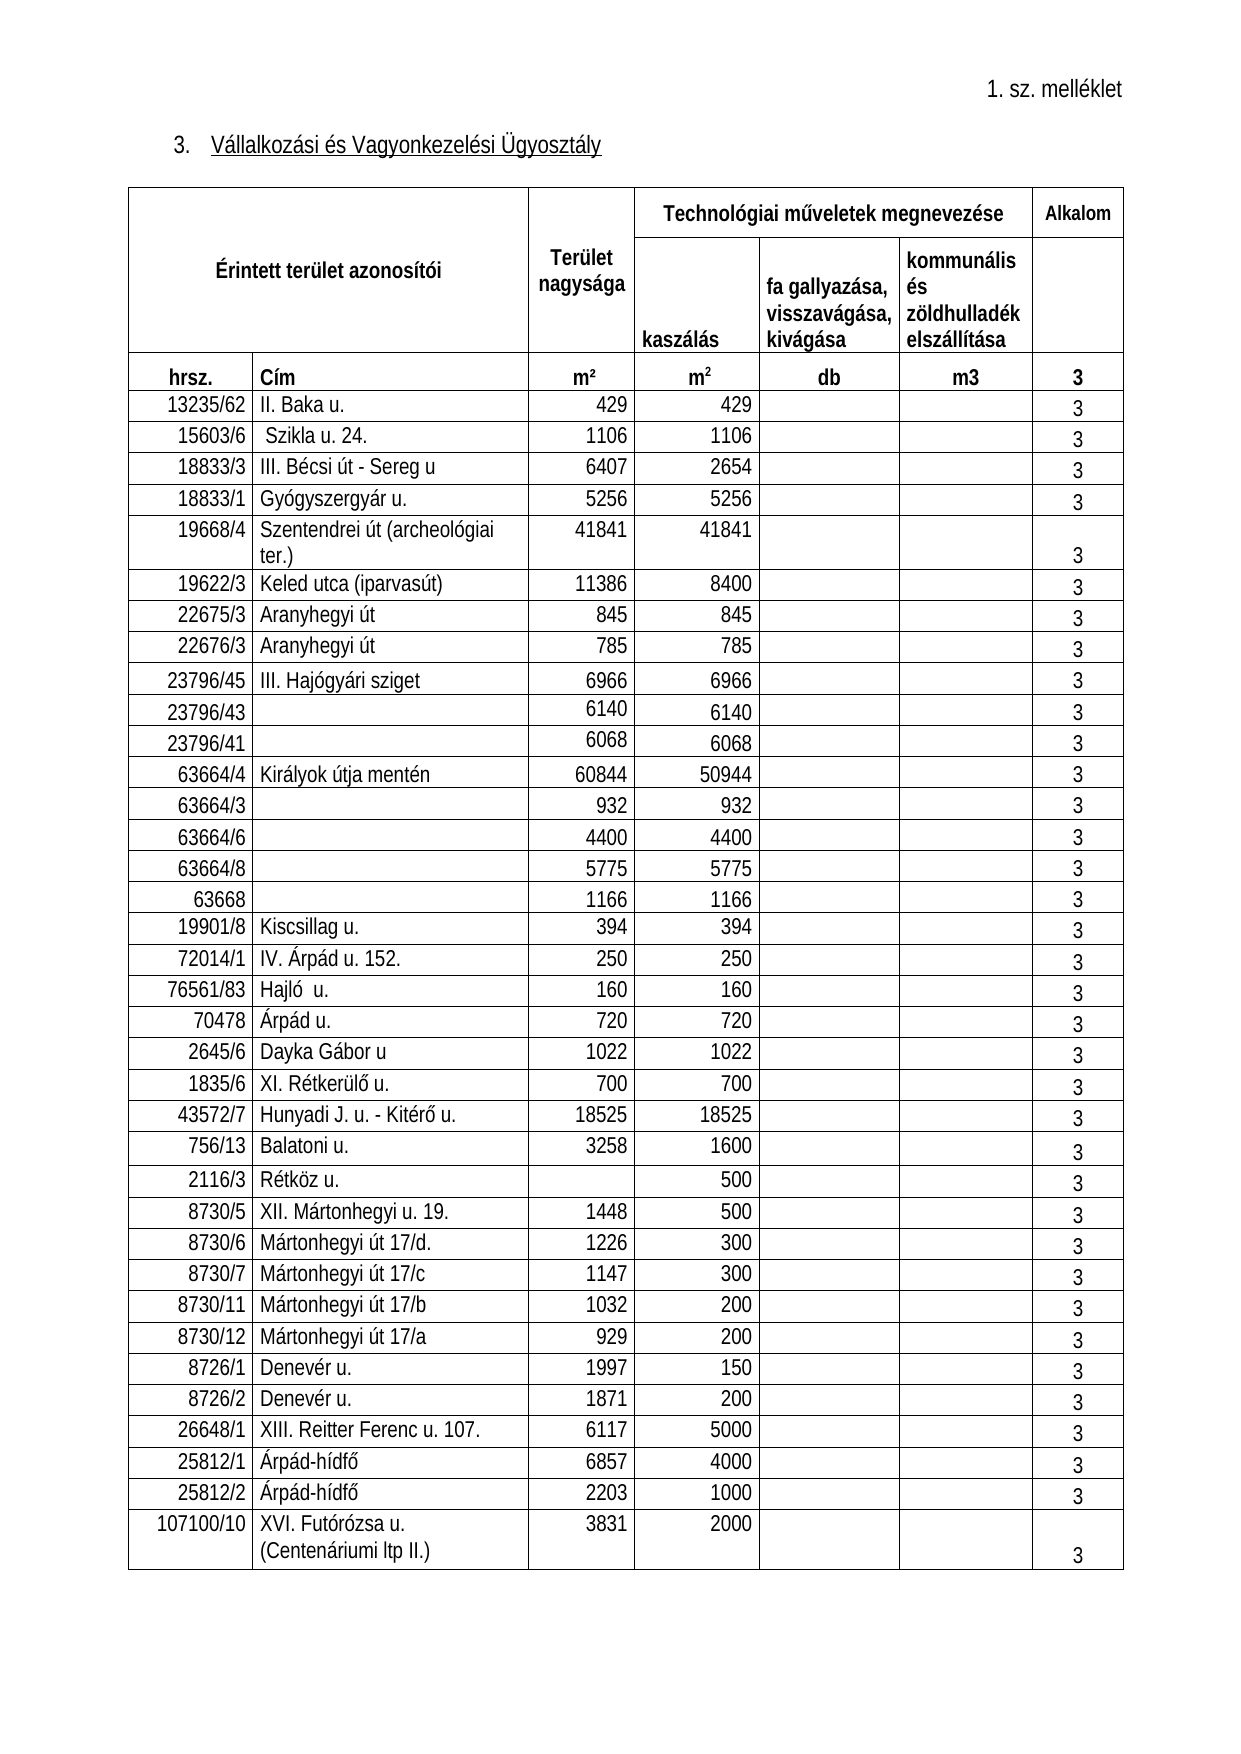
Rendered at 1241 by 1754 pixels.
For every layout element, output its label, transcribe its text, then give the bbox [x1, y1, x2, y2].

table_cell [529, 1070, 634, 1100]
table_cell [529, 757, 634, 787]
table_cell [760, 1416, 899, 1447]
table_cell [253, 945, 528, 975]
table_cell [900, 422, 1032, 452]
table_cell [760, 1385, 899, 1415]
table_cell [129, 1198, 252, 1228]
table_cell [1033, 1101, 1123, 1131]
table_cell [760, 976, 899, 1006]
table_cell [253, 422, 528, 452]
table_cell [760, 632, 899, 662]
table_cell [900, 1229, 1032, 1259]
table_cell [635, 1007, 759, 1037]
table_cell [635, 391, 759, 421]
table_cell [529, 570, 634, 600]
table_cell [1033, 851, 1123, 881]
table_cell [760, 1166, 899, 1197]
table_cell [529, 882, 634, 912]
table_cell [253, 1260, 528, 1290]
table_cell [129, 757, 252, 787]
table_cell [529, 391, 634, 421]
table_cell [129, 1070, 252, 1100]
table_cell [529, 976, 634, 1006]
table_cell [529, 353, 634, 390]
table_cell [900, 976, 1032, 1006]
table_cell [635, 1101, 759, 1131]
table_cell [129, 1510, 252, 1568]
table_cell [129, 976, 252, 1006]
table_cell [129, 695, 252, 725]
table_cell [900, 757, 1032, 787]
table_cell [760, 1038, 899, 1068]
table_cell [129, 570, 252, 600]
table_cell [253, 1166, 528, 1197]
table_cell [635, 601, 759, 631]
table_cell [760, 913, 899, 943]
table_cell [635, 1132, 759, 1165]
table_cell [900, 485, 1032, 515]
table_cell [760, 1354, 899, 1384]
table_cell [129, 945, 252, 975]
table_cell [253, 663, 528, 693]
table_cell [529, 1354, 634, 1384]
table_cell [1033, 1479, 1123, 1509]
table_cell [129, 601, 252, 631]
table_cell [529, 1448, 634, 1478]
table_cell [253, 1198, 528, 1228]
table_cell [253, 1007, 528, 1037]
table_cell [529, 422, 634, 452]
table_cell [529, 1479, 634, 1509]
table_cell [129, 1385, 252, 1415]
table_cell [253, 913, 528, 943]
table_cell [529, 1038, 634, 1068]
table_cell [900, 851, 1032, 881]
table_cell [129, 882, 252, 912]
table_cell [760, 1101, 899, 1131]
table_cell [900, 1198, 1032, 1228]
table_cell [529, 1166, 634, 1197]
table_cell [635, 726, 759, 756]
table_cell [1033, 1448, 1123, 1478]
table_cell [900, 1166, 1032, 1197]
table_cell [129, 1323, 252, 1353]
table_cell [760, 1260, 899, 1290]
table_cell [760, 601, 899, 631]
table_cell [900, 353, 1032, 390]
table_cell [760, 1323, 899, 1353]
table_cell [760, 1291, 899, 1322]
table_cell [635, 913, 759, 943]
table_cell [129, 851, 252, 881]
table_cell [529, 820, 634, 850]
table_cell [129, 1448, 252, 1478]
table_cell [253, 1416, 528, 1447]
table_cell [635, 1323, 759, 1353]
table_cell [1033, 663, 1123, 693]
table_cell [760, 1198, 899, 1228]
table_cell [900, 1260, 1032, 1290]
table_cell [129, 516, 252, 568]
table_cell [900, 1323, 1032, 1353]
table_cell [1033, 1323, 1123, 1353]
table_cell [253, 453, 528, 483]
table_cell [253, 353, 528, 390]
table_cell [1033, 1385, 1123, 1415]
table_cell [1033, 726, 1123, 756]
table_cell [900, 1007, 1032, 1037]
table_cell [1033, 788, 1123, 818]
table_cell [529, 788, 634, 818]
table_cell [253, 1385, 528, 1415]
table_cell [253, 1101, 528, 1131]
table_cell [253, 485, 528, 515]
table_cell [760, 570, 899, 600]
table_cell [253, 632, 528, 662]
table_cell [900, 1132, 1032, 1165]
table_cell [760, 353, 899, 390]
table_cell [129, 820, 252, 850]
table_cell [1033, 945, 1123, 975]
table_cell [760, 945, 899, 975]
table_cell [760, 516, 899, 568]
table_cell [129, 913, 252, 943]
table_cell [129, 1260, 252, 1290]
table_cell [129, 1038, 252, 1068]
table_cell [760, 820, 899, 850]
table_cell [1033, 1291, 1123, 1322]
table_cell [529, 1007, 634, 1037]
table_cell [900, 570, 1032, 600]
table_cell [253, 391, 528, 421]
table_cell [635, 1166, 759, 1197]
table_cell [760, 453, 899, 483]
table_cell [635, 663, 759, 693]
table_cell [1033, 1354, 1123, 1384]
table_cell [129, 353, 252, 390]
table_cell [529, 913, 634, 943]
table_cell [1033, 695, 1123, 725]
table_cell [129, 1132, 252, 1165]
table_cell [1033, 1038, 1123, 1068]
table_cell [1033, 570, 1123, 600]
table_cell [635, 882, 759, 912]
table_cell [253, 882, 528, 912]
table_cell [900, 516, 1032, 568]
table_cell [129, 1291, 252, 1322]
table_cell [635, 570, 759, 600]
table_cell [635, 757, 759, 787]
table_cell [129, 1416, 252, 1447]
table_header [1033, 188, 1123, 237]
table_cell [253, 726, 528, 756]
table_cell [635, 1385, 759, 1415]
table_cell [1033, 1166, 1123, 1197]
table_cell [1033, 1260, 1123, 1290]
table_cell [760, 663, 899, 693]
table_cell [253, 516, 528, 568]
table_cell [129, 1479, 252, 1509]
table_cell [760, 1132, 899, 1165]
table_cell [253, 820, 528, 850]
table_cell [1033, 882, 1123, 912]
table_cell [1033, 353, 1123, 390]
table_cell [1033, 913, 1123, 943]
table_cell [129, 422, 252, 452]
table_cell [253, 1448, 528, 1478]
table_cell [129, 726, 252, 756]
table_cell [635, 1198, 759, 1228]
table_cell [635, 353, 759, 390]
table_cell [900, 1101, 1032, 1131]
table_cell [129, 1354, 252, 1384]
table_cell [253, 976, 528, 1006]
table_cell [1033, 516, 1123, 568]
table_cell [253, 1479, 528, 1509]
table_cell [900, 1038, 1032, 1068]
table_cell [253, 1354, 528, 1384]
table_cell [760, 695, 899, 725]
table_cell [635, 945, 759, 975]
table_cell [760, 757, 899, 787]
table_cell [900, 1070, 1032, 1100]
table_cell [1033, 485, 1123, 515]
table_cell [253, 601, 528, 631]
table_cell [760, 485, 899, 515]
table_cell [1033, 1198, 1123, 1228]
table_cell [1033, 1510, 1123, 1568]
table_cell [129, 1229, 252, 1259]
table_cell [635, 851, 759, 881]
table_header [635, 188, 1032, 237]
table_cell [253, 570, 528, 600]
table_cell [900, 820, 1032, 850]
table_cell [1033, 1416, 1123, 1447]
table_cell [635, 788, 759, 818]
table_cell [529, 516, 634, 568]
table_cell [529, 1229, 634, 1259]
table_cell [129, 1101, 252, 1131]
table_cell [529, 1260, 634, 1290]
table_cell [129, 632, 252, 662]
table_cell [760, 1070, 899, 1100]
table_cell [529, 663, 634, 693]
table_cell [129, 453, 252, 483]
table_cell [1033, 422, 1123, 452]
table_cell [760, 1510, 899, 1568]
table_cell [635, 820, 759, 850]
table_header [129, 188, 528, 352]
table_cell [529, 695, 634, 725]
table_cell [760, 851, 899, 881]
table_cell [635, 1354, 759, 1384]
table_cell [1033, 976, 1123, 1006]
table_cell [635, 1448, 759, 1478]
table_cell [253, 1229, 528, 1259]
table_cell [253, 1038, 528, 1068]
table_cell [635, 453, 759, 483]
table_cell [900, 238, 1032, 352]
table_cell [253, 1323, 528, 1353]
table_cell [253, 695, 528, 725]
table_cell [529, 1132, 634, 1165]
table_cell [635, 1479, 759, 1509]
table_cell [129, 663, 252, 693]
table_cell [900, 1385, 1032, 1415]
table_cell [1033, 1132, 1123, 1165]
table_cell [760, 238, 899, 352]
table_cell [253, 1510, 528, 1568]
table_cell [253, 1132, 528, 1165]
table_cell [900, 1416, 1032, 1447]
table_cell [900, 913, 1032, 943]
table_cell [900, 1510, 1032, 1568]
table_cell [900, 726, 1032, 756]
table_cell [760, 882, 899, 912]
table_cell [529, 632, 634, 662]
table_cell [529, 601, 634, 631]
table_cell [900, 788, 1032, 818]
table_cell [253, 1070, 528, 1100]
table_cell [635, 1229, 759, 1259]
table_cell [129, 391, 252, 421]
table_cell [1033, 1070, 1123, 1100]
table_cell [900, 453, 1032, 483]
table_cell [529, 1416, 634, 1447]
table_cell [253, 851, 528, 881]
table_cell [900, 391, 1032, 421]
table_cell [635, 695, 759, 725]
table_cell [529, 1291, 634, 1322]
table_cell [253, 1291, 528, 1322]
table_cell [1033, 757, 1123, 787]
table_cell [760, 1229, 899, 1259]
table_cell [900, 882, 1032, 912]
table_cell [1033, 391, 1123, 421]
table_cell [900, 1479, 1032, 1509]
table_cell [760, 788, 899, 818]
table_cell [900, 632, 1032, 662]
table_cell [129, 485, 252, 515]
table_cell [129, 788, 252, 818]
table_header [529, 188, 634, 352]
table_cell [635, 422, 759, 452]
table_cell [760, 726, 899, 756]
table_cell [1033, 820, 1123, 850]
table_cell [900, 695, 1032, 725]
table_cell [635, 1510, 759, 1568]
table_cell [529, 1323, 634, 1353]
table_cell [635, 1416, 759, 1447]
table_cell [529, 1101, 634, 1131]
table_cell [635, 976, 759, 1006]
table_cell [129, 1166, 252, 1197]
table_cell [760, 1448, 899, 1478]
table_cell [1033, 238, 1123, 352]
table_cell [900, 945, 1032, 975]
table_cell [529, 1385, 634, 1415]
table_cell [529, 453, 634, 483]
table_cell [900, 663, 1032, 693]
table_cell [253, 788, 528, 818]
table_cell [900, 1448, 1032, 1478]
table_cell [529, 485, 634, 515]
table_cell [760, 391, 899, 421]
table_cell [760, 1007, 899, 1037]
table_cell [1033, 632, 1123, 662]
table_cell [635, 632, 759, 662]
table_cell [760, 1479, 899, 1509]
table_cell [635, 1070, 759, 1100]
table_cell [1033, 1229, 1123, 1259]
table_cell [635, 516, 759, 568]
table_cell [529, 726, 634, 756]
list Vállalkozási és Vagyonkezelési Ügyosztály [173, 130, 1122, 158]
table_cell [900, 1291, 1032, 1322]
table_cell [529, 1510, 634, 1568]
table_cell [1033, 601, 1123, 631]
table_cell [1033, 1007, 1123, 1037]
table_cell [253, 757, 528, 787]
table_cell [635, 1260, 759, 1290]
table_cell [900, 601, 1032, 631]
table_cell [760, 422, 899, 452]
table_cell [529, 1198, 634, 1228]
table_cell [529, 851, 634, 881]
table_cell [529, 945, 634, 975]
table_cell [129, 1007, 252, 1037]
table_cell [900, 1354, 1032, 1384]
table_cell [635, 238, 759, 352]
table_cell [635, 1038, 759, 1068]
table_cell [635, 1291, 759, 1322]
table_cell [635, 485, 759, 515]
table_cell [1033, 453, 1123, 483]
